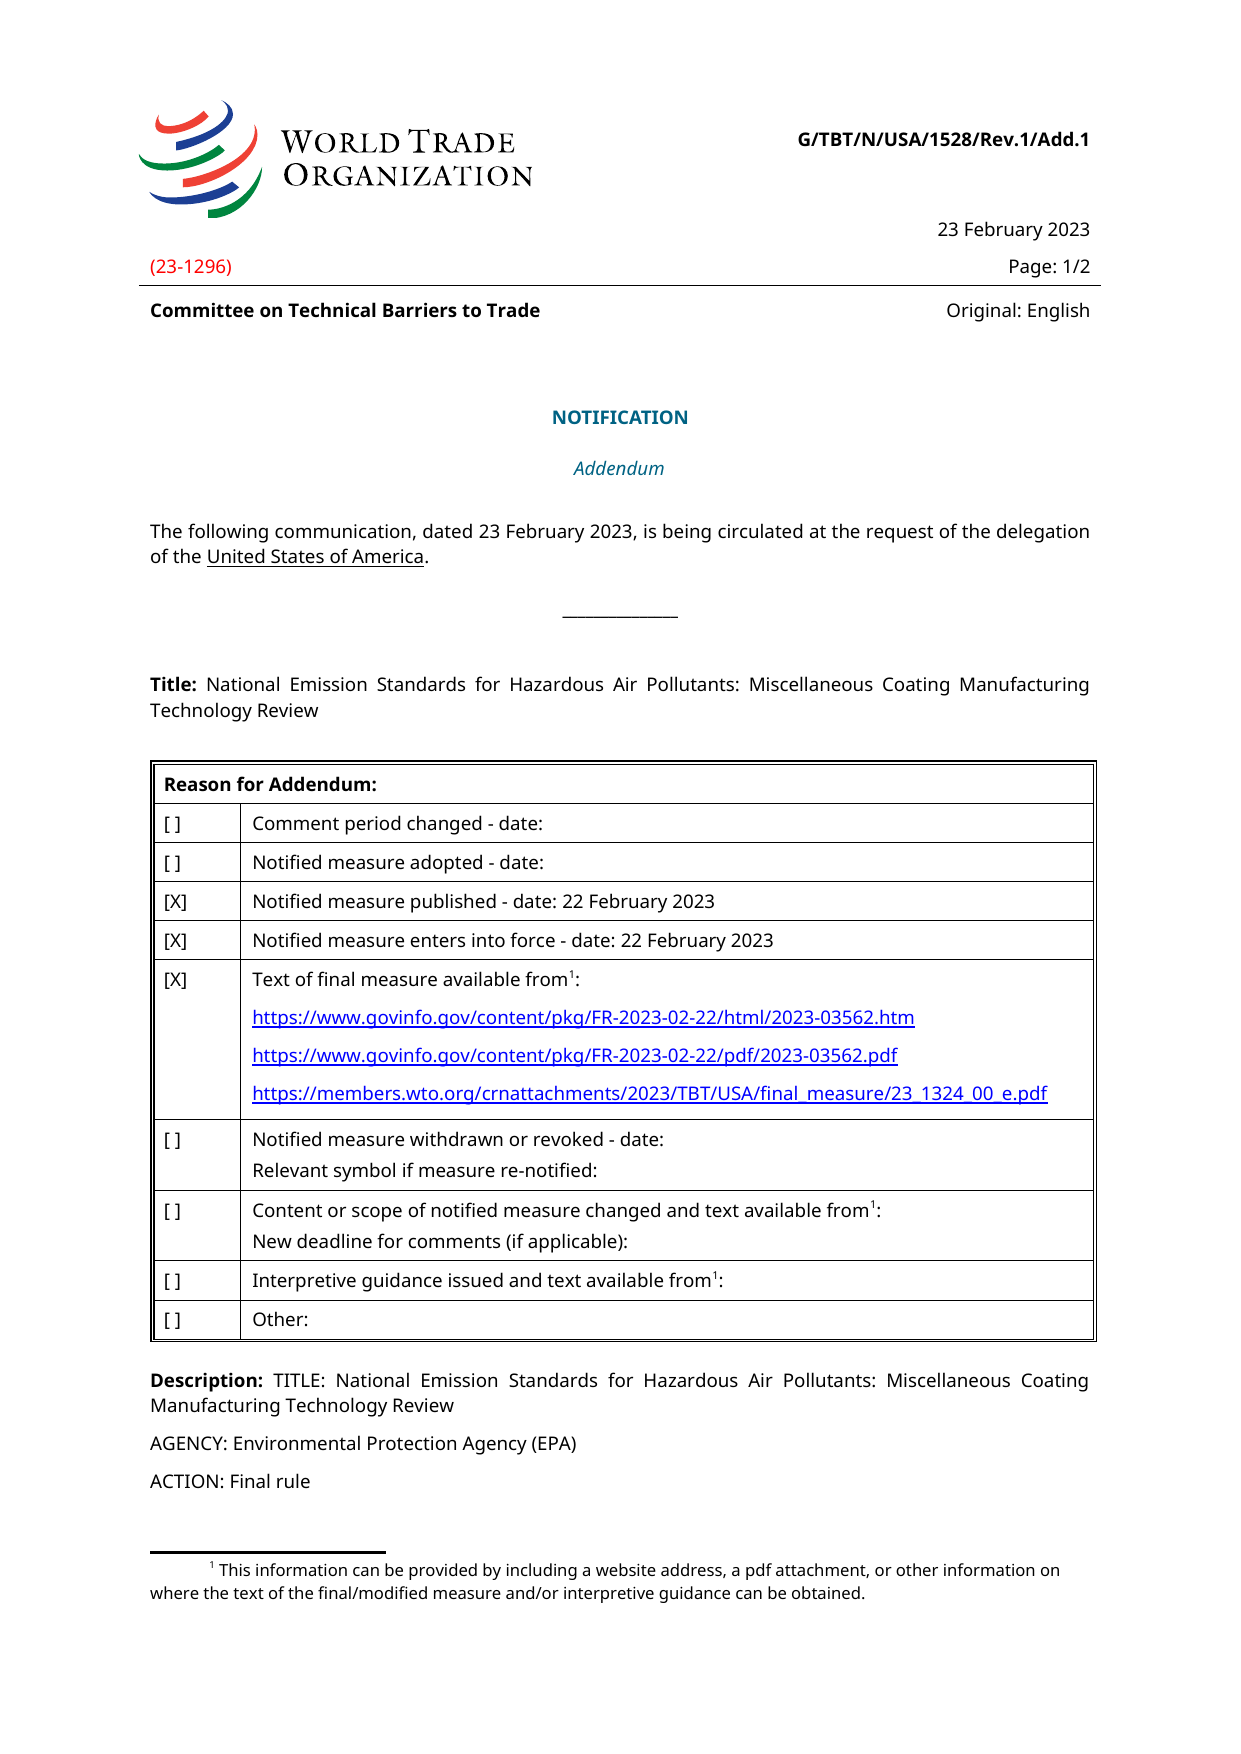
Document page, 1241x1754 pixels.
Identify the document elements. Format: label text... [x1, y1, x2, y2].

table_cell [X] [155, 921, 240, 959]
table_cell [X] [155, 882, 240, 920]
text Title: National Emission Standards for Hazardous Air Pollutants: Miscellaneous Coating Manufacturing Technology Review [150, 671, 1090, 722]
table_cell Notified measure published - date: 22 February 2023 [241, 882, 1093, 920]
table_cell Notified measure withdrawn or revoked - date: Relevant symbol if measure re-notified: [241, 1120, 1093, 1189]
text AGENCY: Environmental Protection Agency (EPA) [150, 1431, 1090, 1456]
table_cell Text of final measure available from: https://www.govinfo.gov/content/pkg/FR-2023-02-22/html/2023-03562.htm https://www.govinfo.gov/content/pkg/FR-2023-02-22/pdf/2023-03562.pdf https://members.wto.org/crnattachments/2023/TBT/USA/final_measure/23_1324_00_e.pdf [241, 960, 1093, 1119]
table_cell Content or scope of notified measure changed and text available from1: New deadline for comments (if applicable): [241, 1191, 1093, 1260]
table_cell [ ] [155, 843, 240, 881]
table_header Reason for Addendum: [155, 765, 1093, 803]
table_cell Notified measure adopted - date: [241, 843, 1093, 881]
table_cell [ ] [155, 1261, 240, 1299]
table_cell [ ] [155, 1301, 240, 1338]
text Description: TITLE: National Emission Standards for Hazardous Air Pollutants: Miscellaneous Coating Manufacturing Technology Review [150, 1367, 1090, 1418]
table_cell Notified measure enters into force - date: 22 February 2023 [241, 921, 1093, 959]
table_cell Other: [241, 1301, 1093, 1338]
title NOTIFICATION [150, 405, 1090, 430]
table_cell Comment period changed - date: [241, 804, 1093, 842]
title Addendum [150, 455, 1090, 481]
text The following communication, dated 23 February 2023, is being circulated at the request of the delegation of the United States of America. [150, 518, 1090, 569]
text _______________ [150, 595, 1090, 620]
table_cell [ ] [155, 1191, 240, 1260]
table_cell Interpretive guidance issued and text available from1: [241, 1261, 1093, 1299]
table_cell [X] [155, 960, 240, 1119]
table_cell [ ] [155, 804, 240, 842]
table_cell [ ] [155, 1120, 240, 1189]
text ACTION: Final rule [150, 1469, 1090, 1494]
